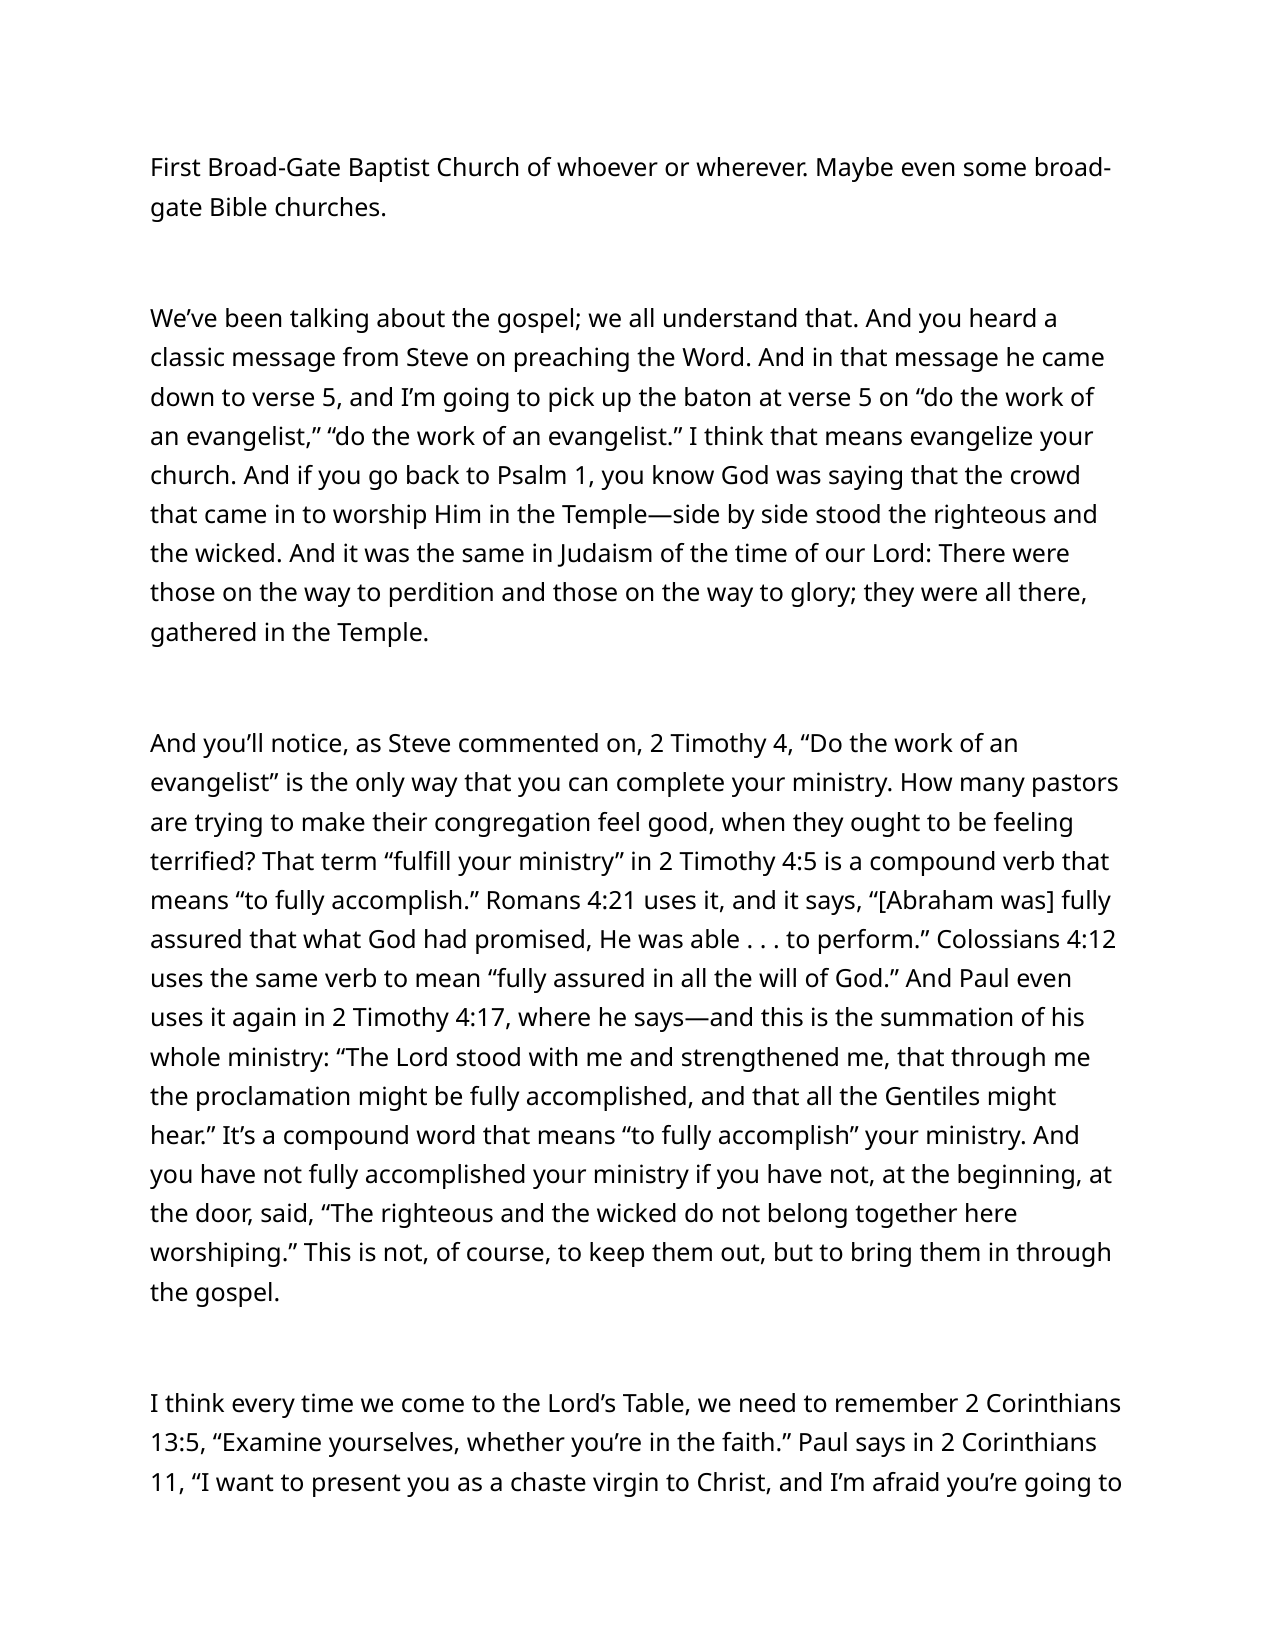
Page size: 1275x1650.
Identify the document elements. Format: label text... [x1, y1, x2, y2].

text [150, 1386, 1125, 1498]
text And you’ll notice, as Steve commented on, 2 Timothy 4, “Do the work of an evangelist” is the only way that you can complete your ministry. How many pastors are trying to make their congregation feel good, when they ought to be feeling terrified? That term “fulfill your ministry” in 2 Timothy 4:5 is a compound verb that means “to fully accomplish.” Romans 4:21 uses it, and it says, “[Abraham was] fully assured that what God had promised, He was able . . . to perform.” Colossians 4:12 uses the same verb to mean “fully assured in all the will of God.” And Paul even uses it again in 2 Timothy 4:17, where he says—and this is the summation of his whole ministry: “The Lord stood with me and strengthened me, that through me the proclamation might be fully accomplished, and that all the Gentiles might hear.” It’s a compound word that means “to fully accomplish” your ministry. And you have not fully accomplished your ministry if you have not, at the beginning, at the door, said, “The righteous and the wicked do not belong together here worshiping.” This is not, of course, to keep them out, but to bring them in through the gospel. [150, 726, 1125, 1308]
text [150, 150, 1125, 223]
text We’ve been talking about the gospel; we all understand that. And you heard a classic message from Steve on preaching the Word. And in that message he came down to verse 5, and I’m going to pick up the baton at verse 5 on “do the work of an evangelist,” “do the work of an evangelist.” I think that means evangelize your church. And if you go back to Psalm 1, you know God was saying that the crowd that came in to worship Him in the Temple—side by side stood the righteous and the wicked. And it was the same in Judaism of the time of our Lord: There were those on the way to perdition and those on the way to glory; they were all there, gathered in the Temple. [150, 301, 1125, 648]
